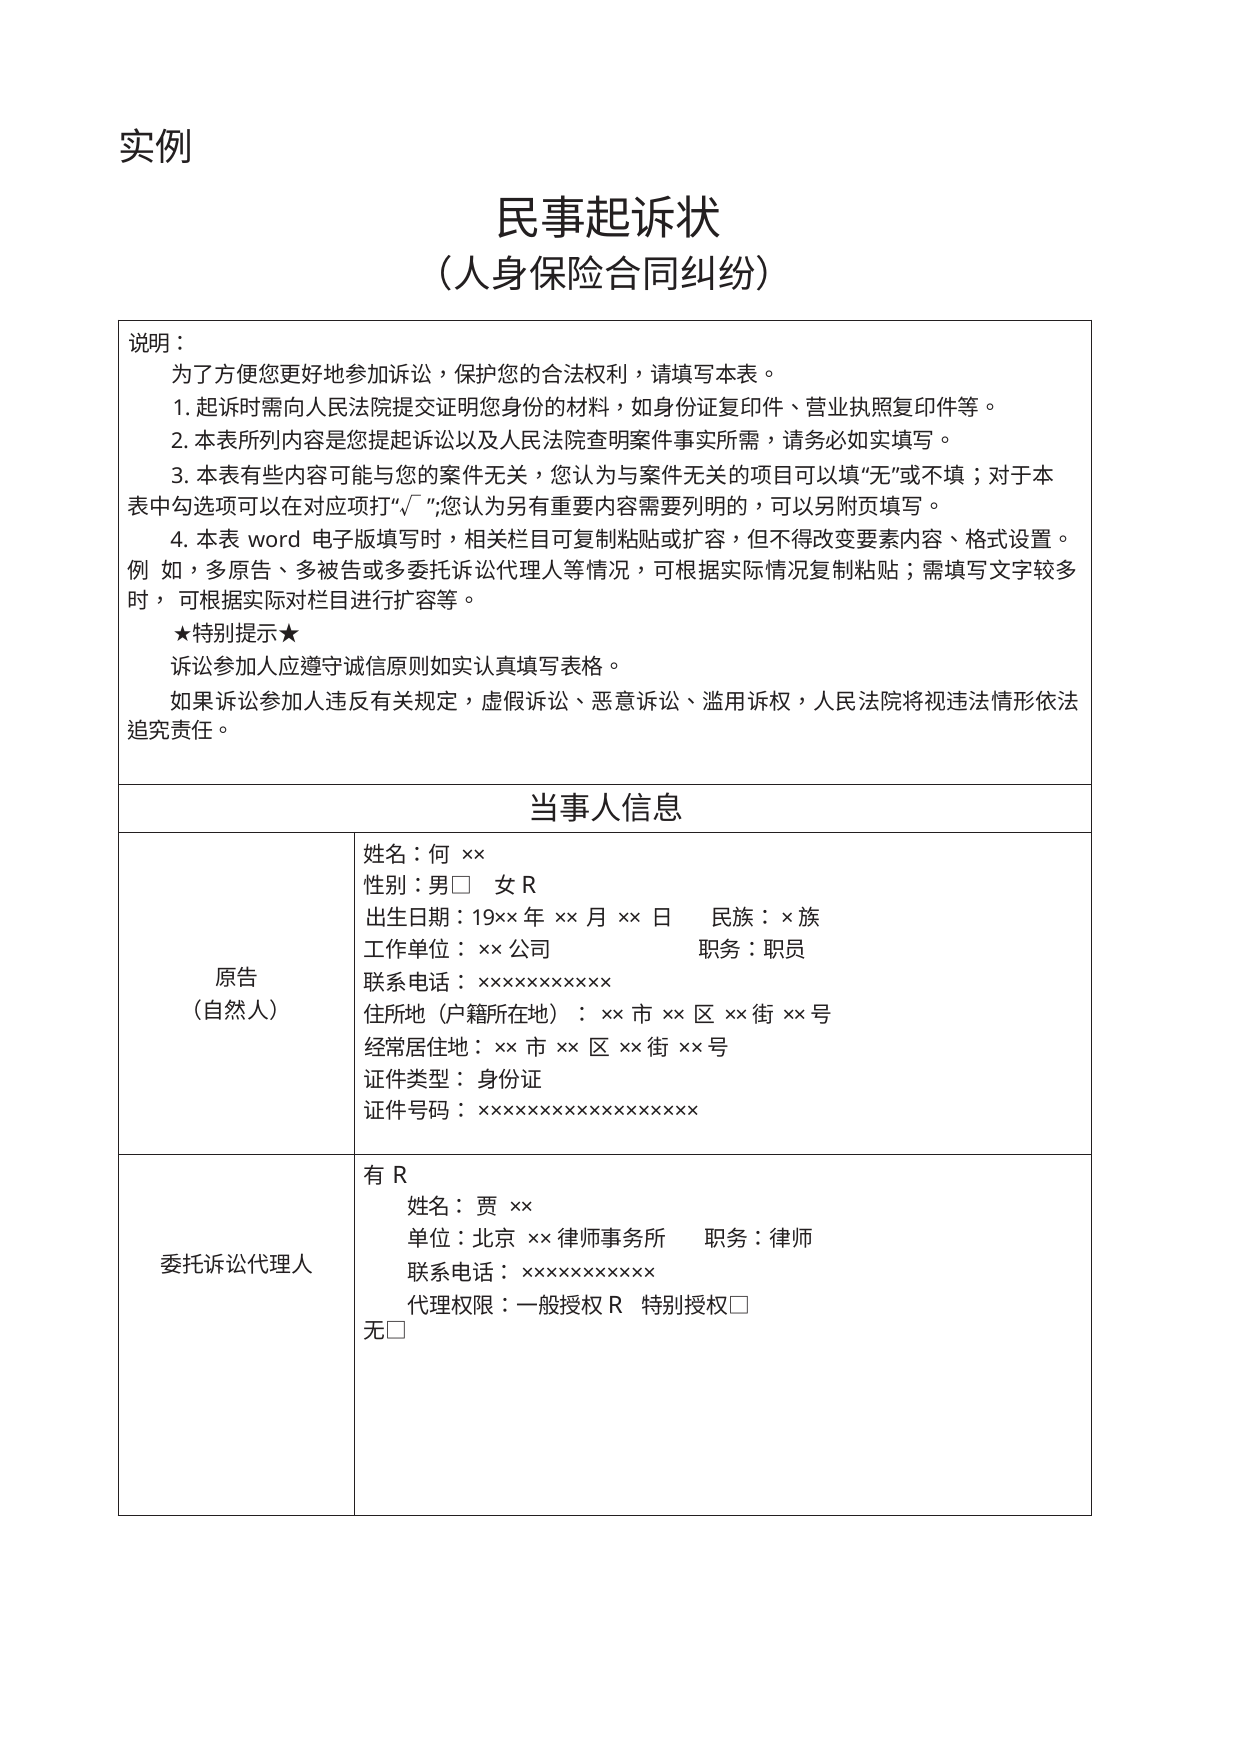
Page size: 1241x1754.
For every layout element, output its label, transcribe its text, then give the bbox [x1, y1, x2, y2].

table_header 说明： 为了方便您更好地参加诉讼，保护您的合法权利，请填写本表。 1. 起诉时需向人民法院提交证明您身份的材料，如身份证复印件、营业执照复印件等。 2. 本表所列内容是您提起诉讼以及人民法院查明案件事实所需，请务必如实填写。 3. 本表有些内容可能与您的案件无关，您认为与案件无关的项目可以填“无”或不填；对于本 表中勾选项可以在对应项打“√ ”;您认为另有重要内容需要列明的，可以另附页填写。 4. 本表 word 电子版填写时，相关栏目可复制粘贴或扩容，但不得改变要素内容、格式设置。例 如，多原告、多被告或多委托诉讼代理人等情况，可根据实际情况复制粘贴；需填写文字较多时， 可根据实际对栏目进行扩容等。 ★特别提示★ 诉讼参加人应遵守诚信原则如实认真填写表格。 如果诉讼参加人违反有关规定，虚假诉讼、恶意诉讼、滥用诉权，人民法院将视违法情形依法 追究责任。 [119, 321, 1091, 783]
text （人身保险合同纠纷） [416, 253, 1093, 296]
text 实例 [118, 122, 1093, 170]
table_cell 委托诉讼代理人 [119, 1155, 354, 1515]
text 民事起诉状 [496, 186, 1093, 246]
table_cell 有R 姓名： 贾 ×× 单位：北京 ×× 律师事务所 职务：律师 联系电话： ××××××××××× 代理权限：一般授权R 特别授权□ 无□ [355, 1155, 1091, 1515]
table_cell 姓名：何 ×× 性别：男□ 女R 出生日期：19×× 年 ×× 月 ×× 日 民族： × 族 工作单位： ×× 公司 职务：职员 联系电话： ××××××××××× 住所地（户籍所在地）： ×× 市 ×× 区 ×× 街 ×× 号 经常居住地： ×× 市 ×× 区 ×× 街 ×× 号 证件类型： 身份证 证件号码： ×××××××××××××××××× [355, 833, 1091, 1154]
table_cell 当事人信息 [119, 785, 1091, 832]
table_cell 原告 （自然人） [119, 833, 354, 1154]
